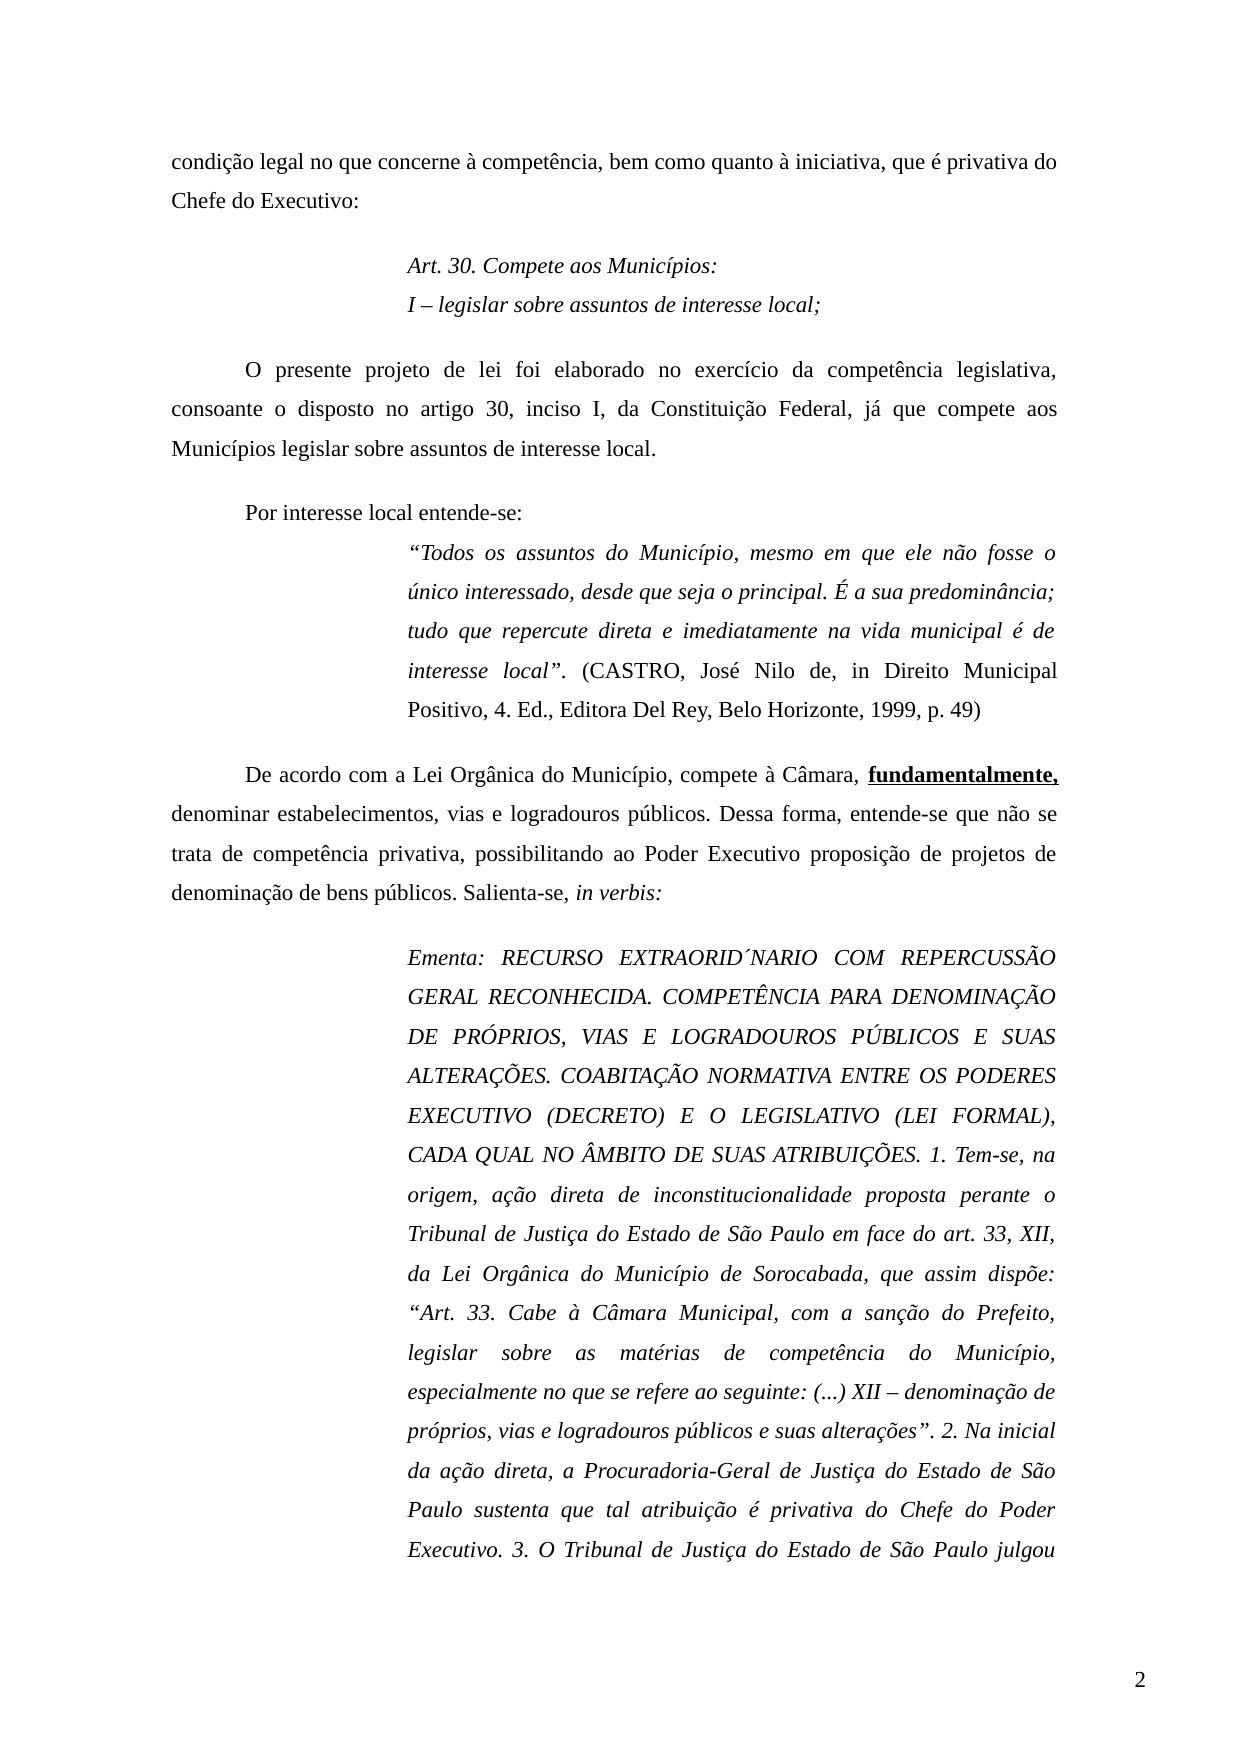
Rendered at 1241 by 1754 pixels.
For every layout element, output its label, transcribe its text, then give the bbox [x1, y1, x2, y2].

text Art. 30. Compete aos Municípios: [407, 252, 1128, 278]
text I – legislar sobre assuntos de interesse local; [407, 291, 1128, 317]
text Por interesse local entende-se: [171, 499, 1058, 525]
text De acordo com a Lei Orgânica do Município, compete à Câmara, fundamentalmente, denominar estabelecimentos, vias e logradouros públicos. Dessa forma, entende-se que não se trata de competência privativa, possibilitando ao Poder Executivo proposição de projetos de denominação de bens públicos. Salienta-se, in verbis: [171, 761, 1058, 906]
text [407, 944, 1058, 1562]
text O presente projeto de lei foi elaborado no exercício da competência legislativa, consoante o disposto no artigo 30, inciso I, da Constituição Federal, já que compete aos Municípios legislar sobre assuntos de interesse local. [171, 356, 1058, 461]
text “Todos os assuntos do Município, mesmo em que ele não fosse o único interessado, desde que seja o principal. É a sua predominância; tudo que repercute direta e imediatamente na vida municipal é de interesse local”. (CASTRO, José Nilo de, in Direito Municipal Positivo, 4. Ed., Editora Del Rey, Belo Horizonte, 1999, p. 49) [407, 538, 1058, 723]
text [171, 148, 1058, 213]
